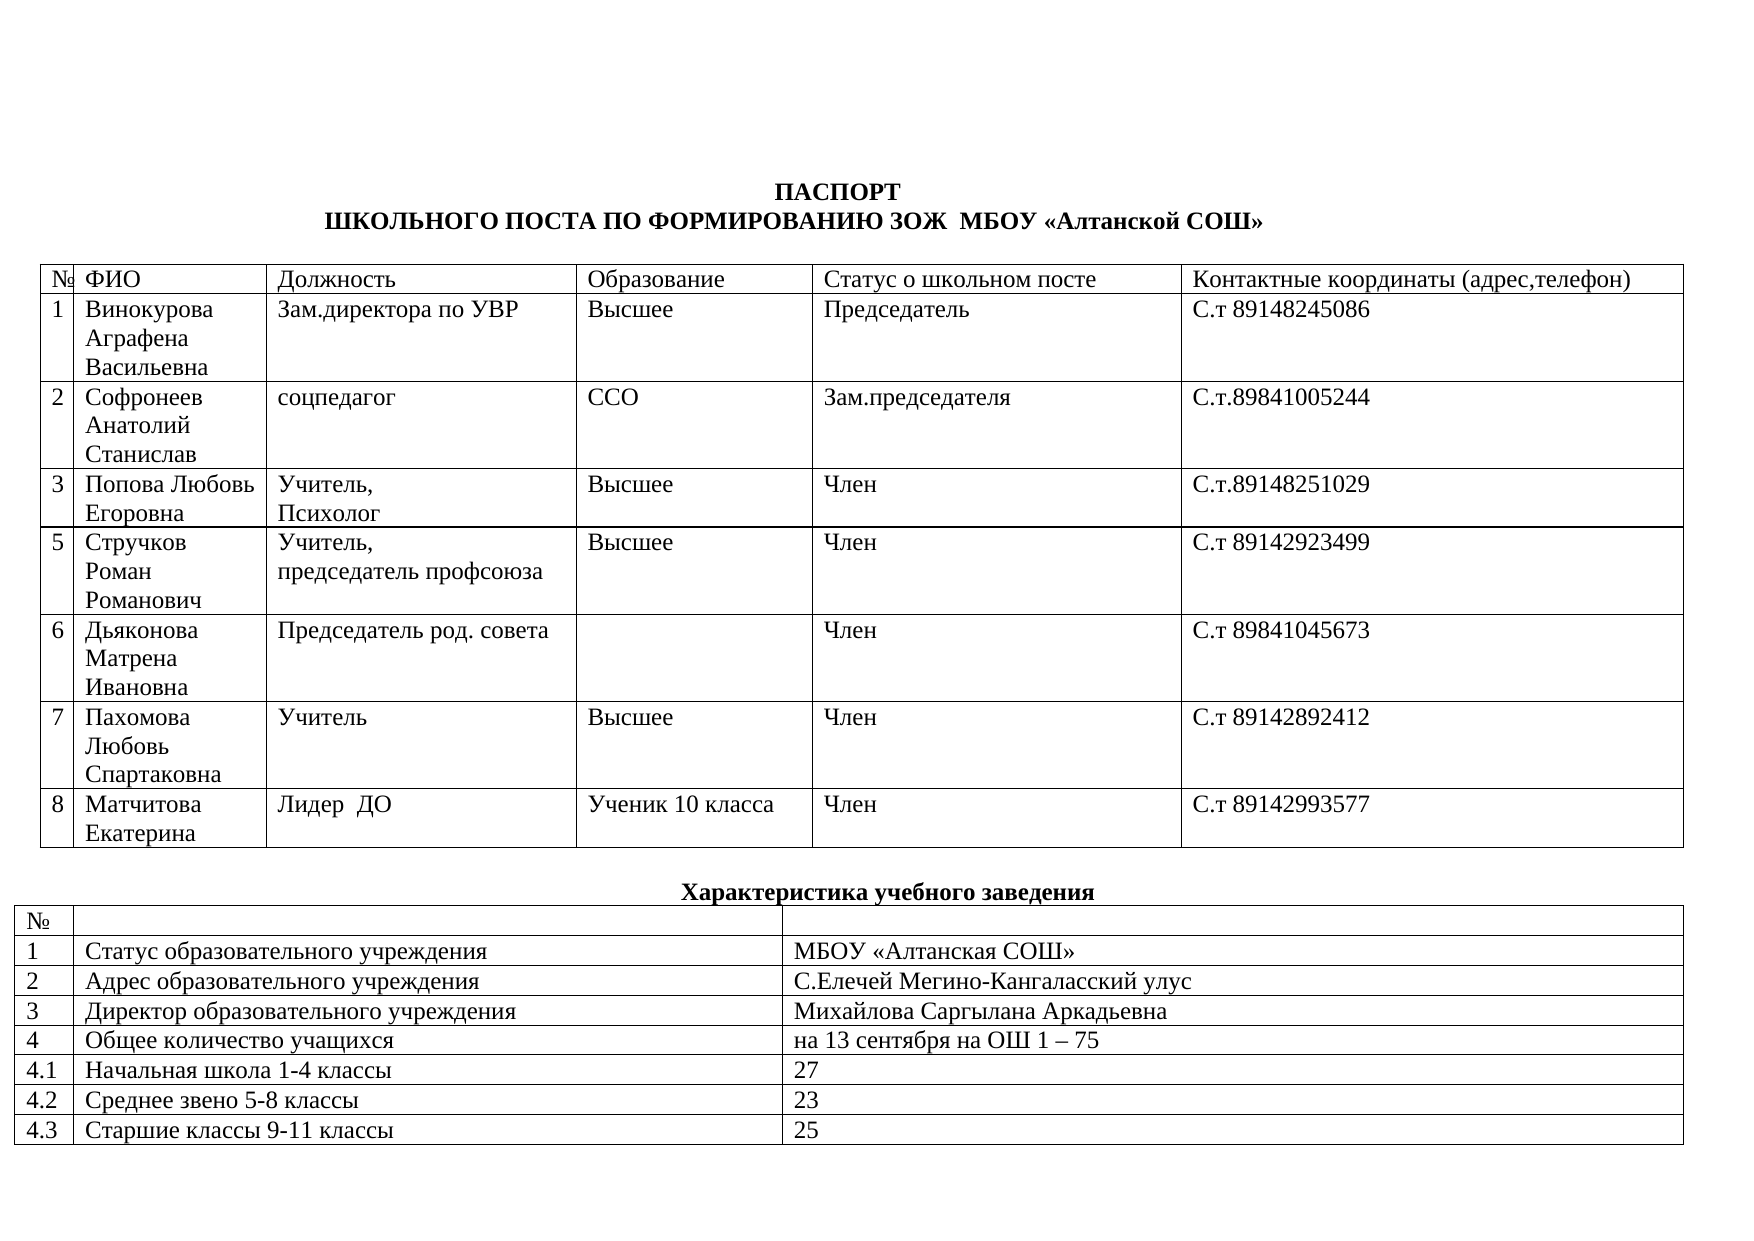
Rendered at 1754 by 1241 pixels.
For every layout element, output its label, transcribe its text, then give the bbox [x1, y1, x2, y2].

table_cell Член [813, 469, 1181, 526]
table_cell 8 [41, 789, 73, 847]
table_cell Член [813, 789, 1181, 847]
table_cell С.т.89841005244 [1182, 382, 1683, 468]
table_cell Стручков Роман Романович [74, 528, 266, 614]
table_header Должность [267, 265, 576, 293]
table_cell Председатель [813, 294, 1181, 381]
table_cell Михайлова Саргылана Аркадьевна [783, 996, 1683, 1024]
table_cell Дьяконова Матрена Ивановна [74, 615, 266, 701]
table_header № [41, 265, 73, 293]
table_cell 1 [15, 936, 73, 965]
table_cell Винокурова Аграфена Васильевна [74, 294, 266, 381]
table_cell 25 [783, 1115, 1683, 1144]
table_cell С.т 89142993577 [1182, 789, 1683, 847]
table_cell соцпедагог [267, 382, 576, 468]
table_cell 4 [15, 1026, 73, 1054]
table_cell 4.2 [15, 1085, 73, 1114]
table_cell 7 [41, 702, 73, 788]
table_header ФИО [74, 265, 266, 293]
table_cell 3 [41, 469, 73, 526]
table_cell С.т 89148245086 [1182, 294, 1683, 381]
table_cell Старшие классы 9-11 классы [74, 1115, 782, 1144]
table_cell Председатель род. совета [267, 615, 576, 701]
table_cell 2 [41, 382, 73, 468]
table_cell ССО [577, 382, 812, 468]
table_cell Высшее [577, 294, 812, 381]
table_cell Учитель, председатель профсоюза [267, 528, 576, 614]
table_cell Член [813, 528, 1181, 614]
table_cell Член [813, 615, 1181, 701]
table_header № [15, 906, 73, 935]
table_cell Статус образовательного учреждения [74, 936, 782, 965]
table_cell Софронеев Анатолий Станислав [74, 382, 266, 468]
table_cell Адрес образовательного учреждения [74, 966, 782, 995]
table_cell 3 [15, 996, 73, 1024]
table_header [783, 906, 1683, 935]
table_cell С.т 89142892412 [1182, 702, 1683, 788]
table_cell Директор образовательного учреждения [74, 996, 782, 1024]
table_cell Пахомова Любовь Спартаковна [74, 702, 266, 788]
table_cell Высшее [577, 702, 812, 788]
table_cell Начальная школа 1-4 классы [74, 1055, 782, 1084]
table_cell С.Елечей Мегино-Кангаласский улус [783, 966, 1683, 995]
table_header Контактные координаты (адрес,телефон) [1182, 265, 1683, 293]
table_header Статус о школьном посте [813, 265, 1181, 293]
text ШКОЛЬНОГО ПОСТА ПО ФОРМИРОВАНИЮ ЗОЖ МБОУ «Алтанской СОШ» [118, 206, 1636, 235]
text ПАСПОРТ [118, 177, 1636, 206]
table_cell С.т.89148251029 [1182, 469, 1683, 526]
table_cell 27 [783, 1055, 1683, 1084]
table_cell С.т 89841045673 [1182, 615, 1683, 701]
table_cell Высшее [577, 469, 812, 526]
table_cell Высшее [577, 528, 812, 614]
table_header [74, 906, 782, 935]
table_header Образование [577, 265, 812, 293]
table_cell Член [813, 702, 1181, 788]
table_cell на 13 сентября на ОШ 1 – 75 [783, 1026, 1683, 1054]
table_cell 2 [15, 966, 73, 995]
table_cell С.т 89142923499 [1182, 528, 1683, 614]
table_cell МБОУ «Алтанская СОШ» [783, 936, 1683, 965]
table_cell [577, 615, 812, 701]
table_cell Среднее звено 5-8 классы [74, 1085, 782, 1114]
text Характеристика учебного заведения [118, 877, 1636, 905]
table_cell Матчитова Екатерина [74, 789, 266, 847]
table_cell 6 [41, 615, 73, 701]
table_cell Зам.председателя [813, 382, 1181, 468]
table_cell Лидер ДО [267, 789, 576, 847]
table_cell Зам.директора по УВР [267, 294, 576, 381]
table_cell Ученик 10 класса [577, 789, 812, 847]
table_cell Учитель, Психолог [267, 469, 576, 526]
table_cell 23 [783, 1085, 1683, 1114]
table_cell 5 [41, 528, 73, 614]
table_cell Общее количество учащихся [74, 1026, 782, 1054]
table_cell Учитель [267, 702, 576, 788]
table_cell 1 [41, 294, 73, 381]
table_cell 4.3 [15, 1115, 73, 1144]
table_cell 4.1 [15, 1055, 73, 1084]
table_cell Попова Любовь Егоровна [74, 469, 266, 526]
